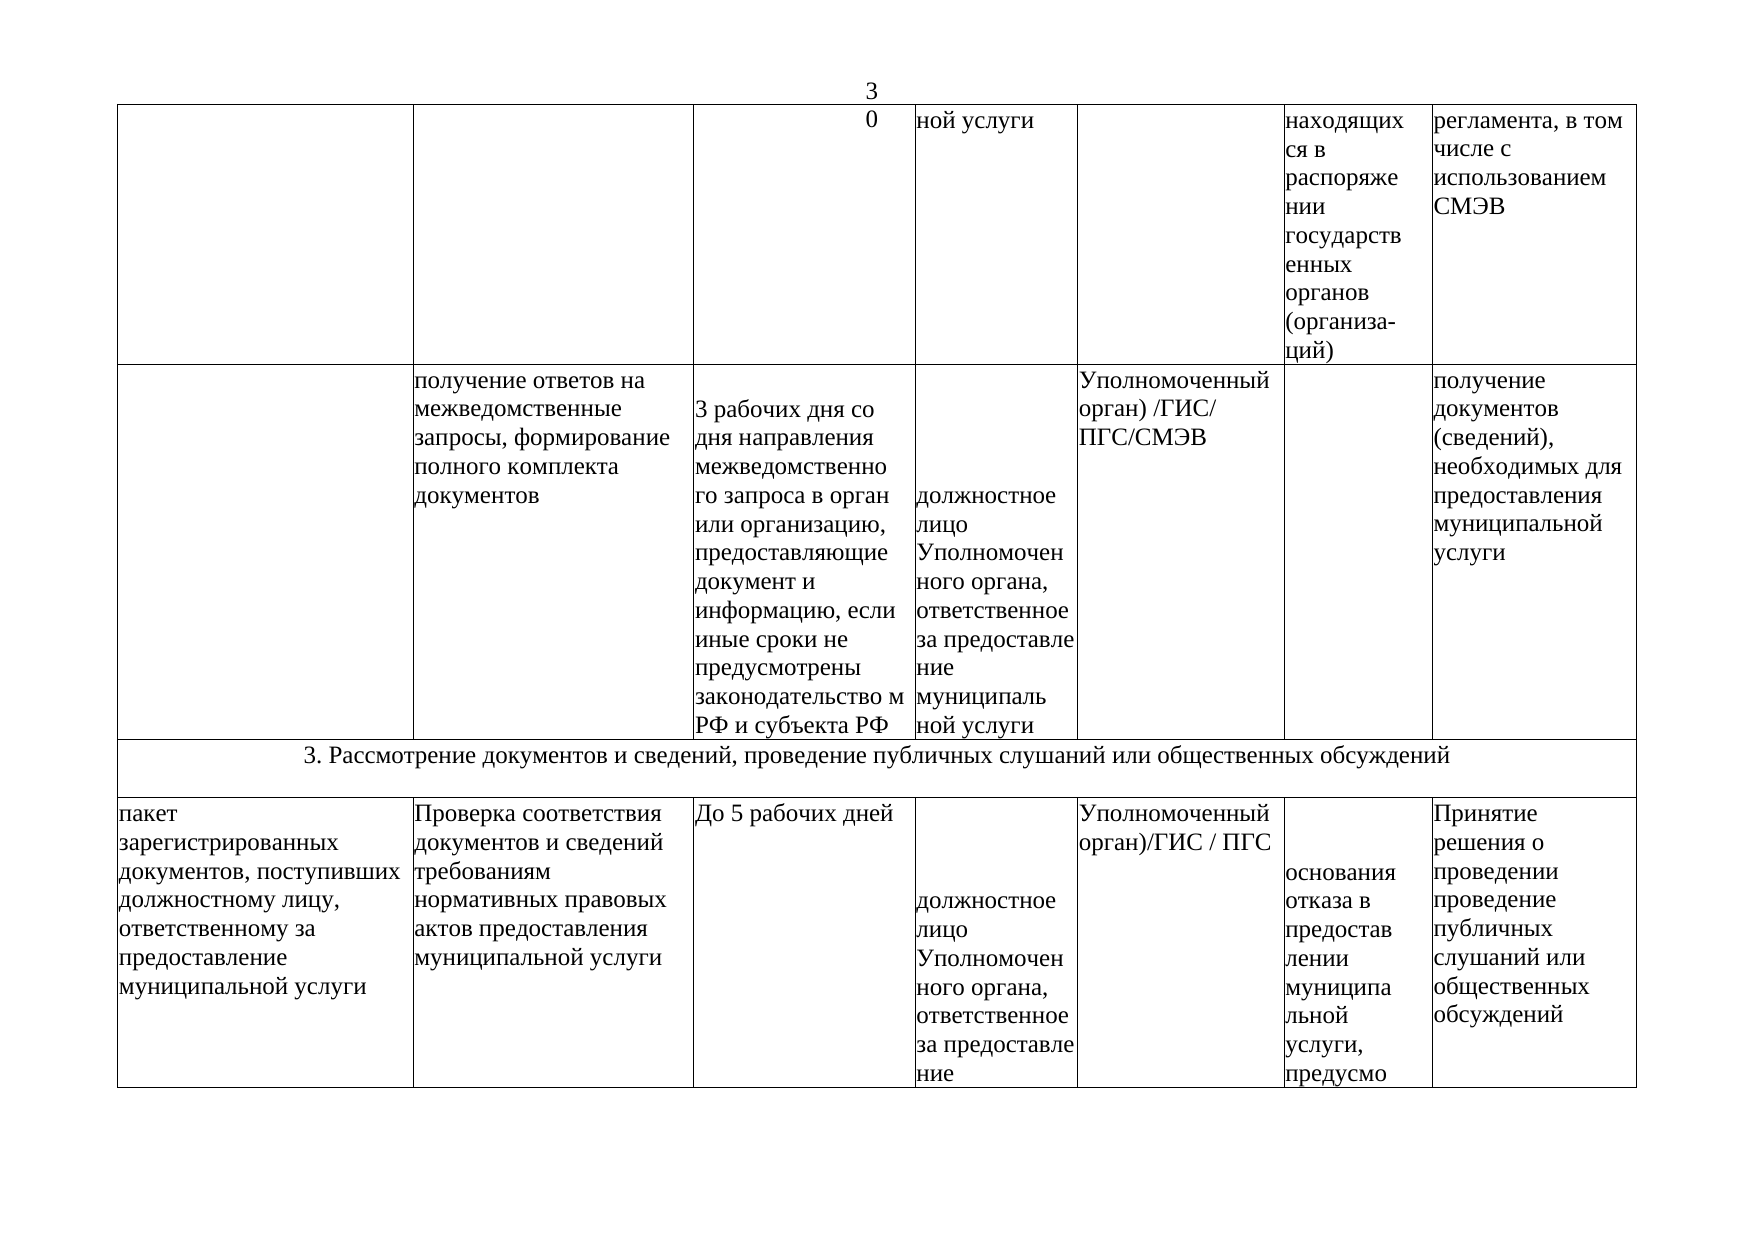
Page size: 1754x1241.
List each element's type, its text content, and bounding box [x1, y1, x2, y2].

table_cell Принятие решения о проведении проведение публичных слушаний или общественных обсуждений [1433, 798, 1636, 1087]
table_cell Проверка соответствия документов и сведений требованиям нормативных правовых актов предоставления муниципальной услуги [414, 798, 693, 1087]
table_header [118, 105, 413, 364]
table_header находящих ся в распоряже нии государств енных органов (организа- ций) [1285, 105, 1432, 364]
table_header [1078, 105, 1284, 364]
table_cell 3 рабочих дня со дня направления межведомственно го запроса в орган или организацию, предоставляющие документ и информацию, если иные сроки не предусмотрены законодательство м РФ и субъекта РФ [694, 365, 915, 739]
table_cell получение ответов на межведомственные запросы, формирование полного комплекта документов [414, 365, 693, 739]
table_cell пакет зарегистрированных документов, поступивших должностному лицу, ответственному за предоставление муниципальной услуги [118, 798, 413, 1087]
table_cell [118, 365, 413, 739]
table_cell получение документов (сведений), необходимых для предоставления муниципальной услуги [1433, 365, 1636, 739]
table_cell должностное лицо Уполномоченного органа, ответственное за предоставле ние [916, 798, 1077, 1087]
table_cell 3. Рассмотрение документов и сведений, проведение публичных слушаний или общественных обсуждений [118, 740, 1636, 797]
table_cell До 5 рабочих дней [694, 798, 915, 1087]
table_cell Уполномоченный орган) /ГИС/ ПГС/СМЭВ [1078, 365, 1284, 739]
table_header регламента, в том числе с использованием СМЭВ [1433, 105, 1636, 364]
table_header [414, 105, 693, 364]
table_cell Уполномоченный орган)/ГИС / ПГС [1078, 798, 1284, 1087]
table_header ной услуги [916, 105, 1077, 364]
table_cell должностное лицо Уполномоченного органа, ответственное за предоставле ние муниципаль ной услуги [916, 365, 1077, 739]
table_header [694, 105, 915, 364]
table_cell [1285, 365, 1432, 739]
table_cell основания отказа в предостав лении муниципа льной услуги, предусмо [1285, 798, 1432, 1087]
